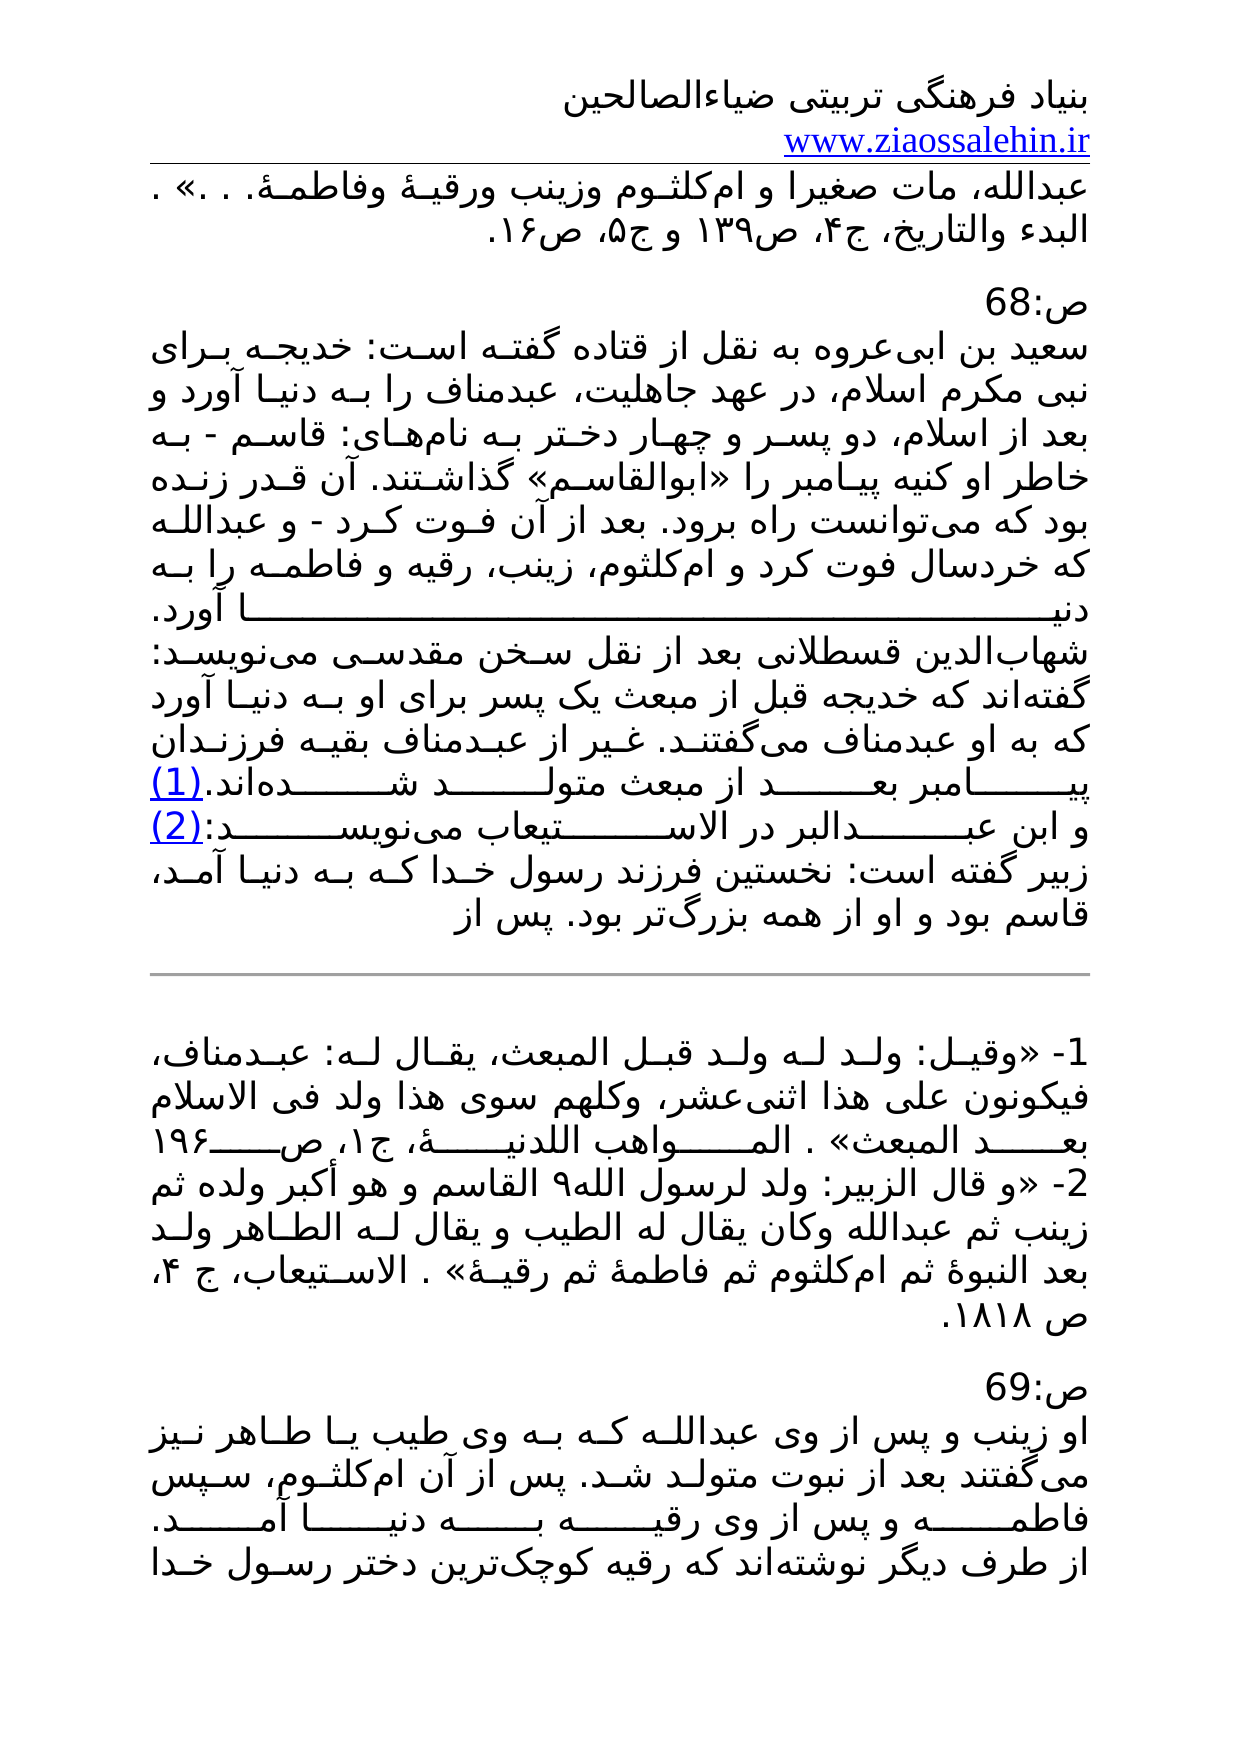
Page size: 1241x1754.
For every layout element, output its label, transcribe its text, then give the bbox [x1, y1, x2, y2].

text 1- «وقیل: ولد له ولد قبل المبعث، یقال له: عبدمناف، فیکونون علی هذا اثنی‌عشر، وکلهم سوی هذا ولد فی الاسلام بعد المبعث» . المواهب اللدنیۀ، ج١، ص١٩۶ 2- «و قال الزبیر: ولد لرسول الله٩ القاسم و هو أکبر ولده ثم زینب ثم عبدالله وکان یقال له الطیب و یقال له الطاهر ولد بعد النبوۀ ثم ام‌کلثوم ثم فاطمۀ ثم رقیۀ» . الاستیعاب، ج ۴، ص ١٨١٨. [150, 1031, 1090, 1336]
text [150, 1366, 1090, 1584]
text ص:68 سعید بن ابی‌عروه به نقل از قتاده گفته است: خدیجه برای نبی مکرم اسلام، در عهد جاهلیت، عبدمناف را به دنیا آورد و بعد از اسلام، دو پسر و چهار دختر به نام‌های: قاسم - به خاطر او کنیه پیامبر را «ابوالقاسم» گذاشتند. آن قدر زنده بود که می‌توانست راه برود. بعد از آن فوت کرد - و عبدالله که خردسال فوت کرد و ام‌کلثوم، زینب، رقیه و فاطمه را به دنیا آورد. شهاب‌الدین قسطلانی بعد از نقل سخن مقدسی می‌نویسد: گفته‌اند که خدیجه قبل از مبعث یک پسر برای او به دنیا آورد که به او عبدمناف می‌گفتند. غیر از عبدمناف بقیه فرزندان پیامبر بعد از مبعث متولد شده‌اند.(1) و ابن عبدالبر در الاستیعاب می‌نویسد:(2) زبیر گفته است: نخستین فرزند رسول خدا که به دنیا آمد، قاسم بود و او از همه بزرگ‌تر بود. پس از [150, 281, 1090, 936]
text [150, 164, 1090, 252]
